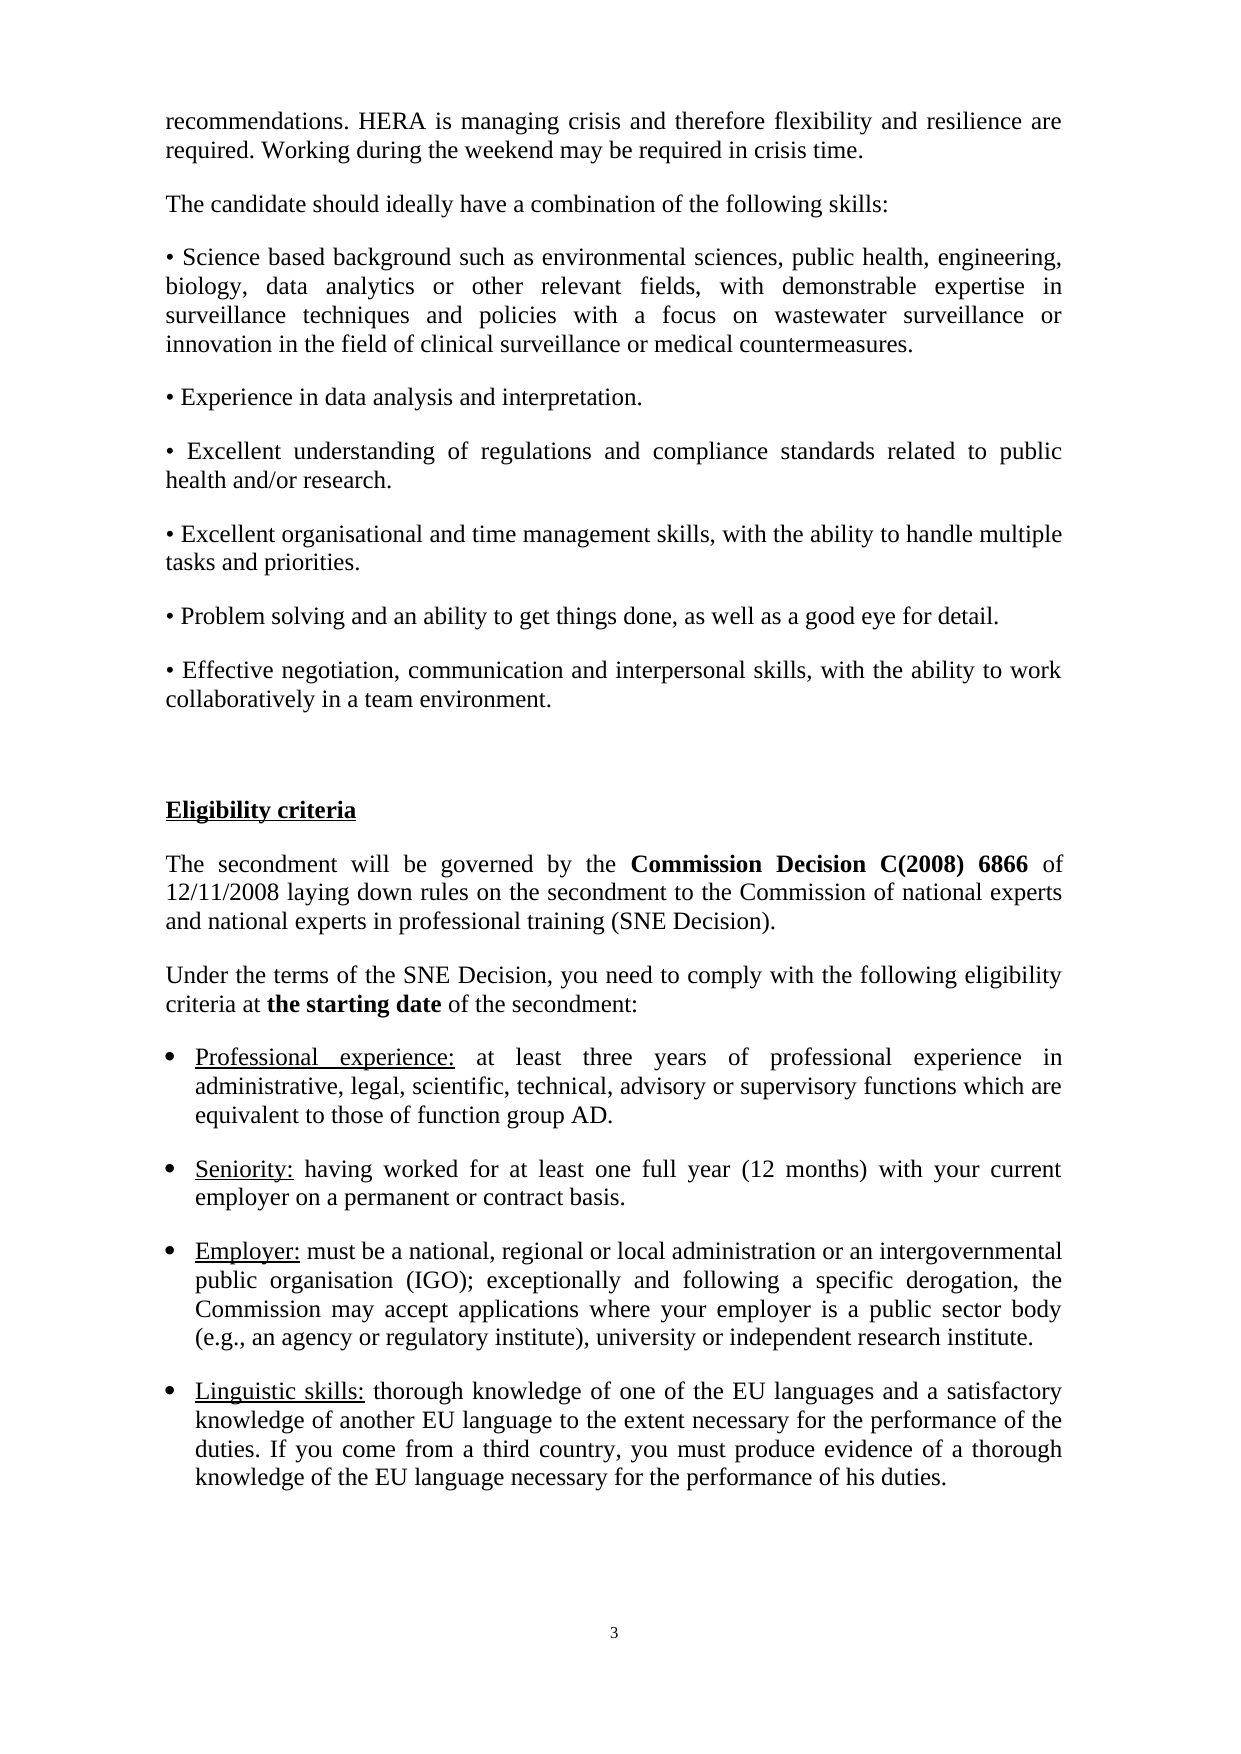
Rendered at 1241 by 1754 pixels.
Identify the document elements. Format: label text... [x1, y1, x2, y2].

list Professional experience: at least three years of professional experience in administrative, legal, scientific, technical, advisory or supervisory functions which are equivalent to those of function group AD. [165, 1042, 1063, 1129]
text Under the terms of the SNE Decision, you need to comply with the following eligibility criteria at the starting date of the secondment: [165, 960, 1063, 1017]
list Seniority: having worked for at least one full year (12 months) with your current employer on a permanent or contract basis. [165, 1154, 1063, 1211]
text The secondment will be governed by the Commission Decision C(2008) 6866 of 12/11/2008 laying down rules on the secondment to the Commission of national experts and national experts in professional training (SNE Decision). [165, 849, 1063, 935]
list Linguistic skills: thorough knowledge of one of the EU languages and a satisfactory knowledge of another EU language to the extent necessary for the performance of the duties. If you come from a third country, you must produce evidence of a thorough knowledge of the EU language necessary for the performance of his duties. [165, 1376, 1063, 1491]
list Employer: must be a national, regional or local administration or an intergovernmental public organisation (IGO); exceptionally and following a specific derogation, the Commission may accept applications where your employer is a public sector body (e.g., an agency or regulatory institute), university or independent research institute. [165, 1236, 1063, 1351]
list Eligibility criteria [165, 795, 1063, 824]
